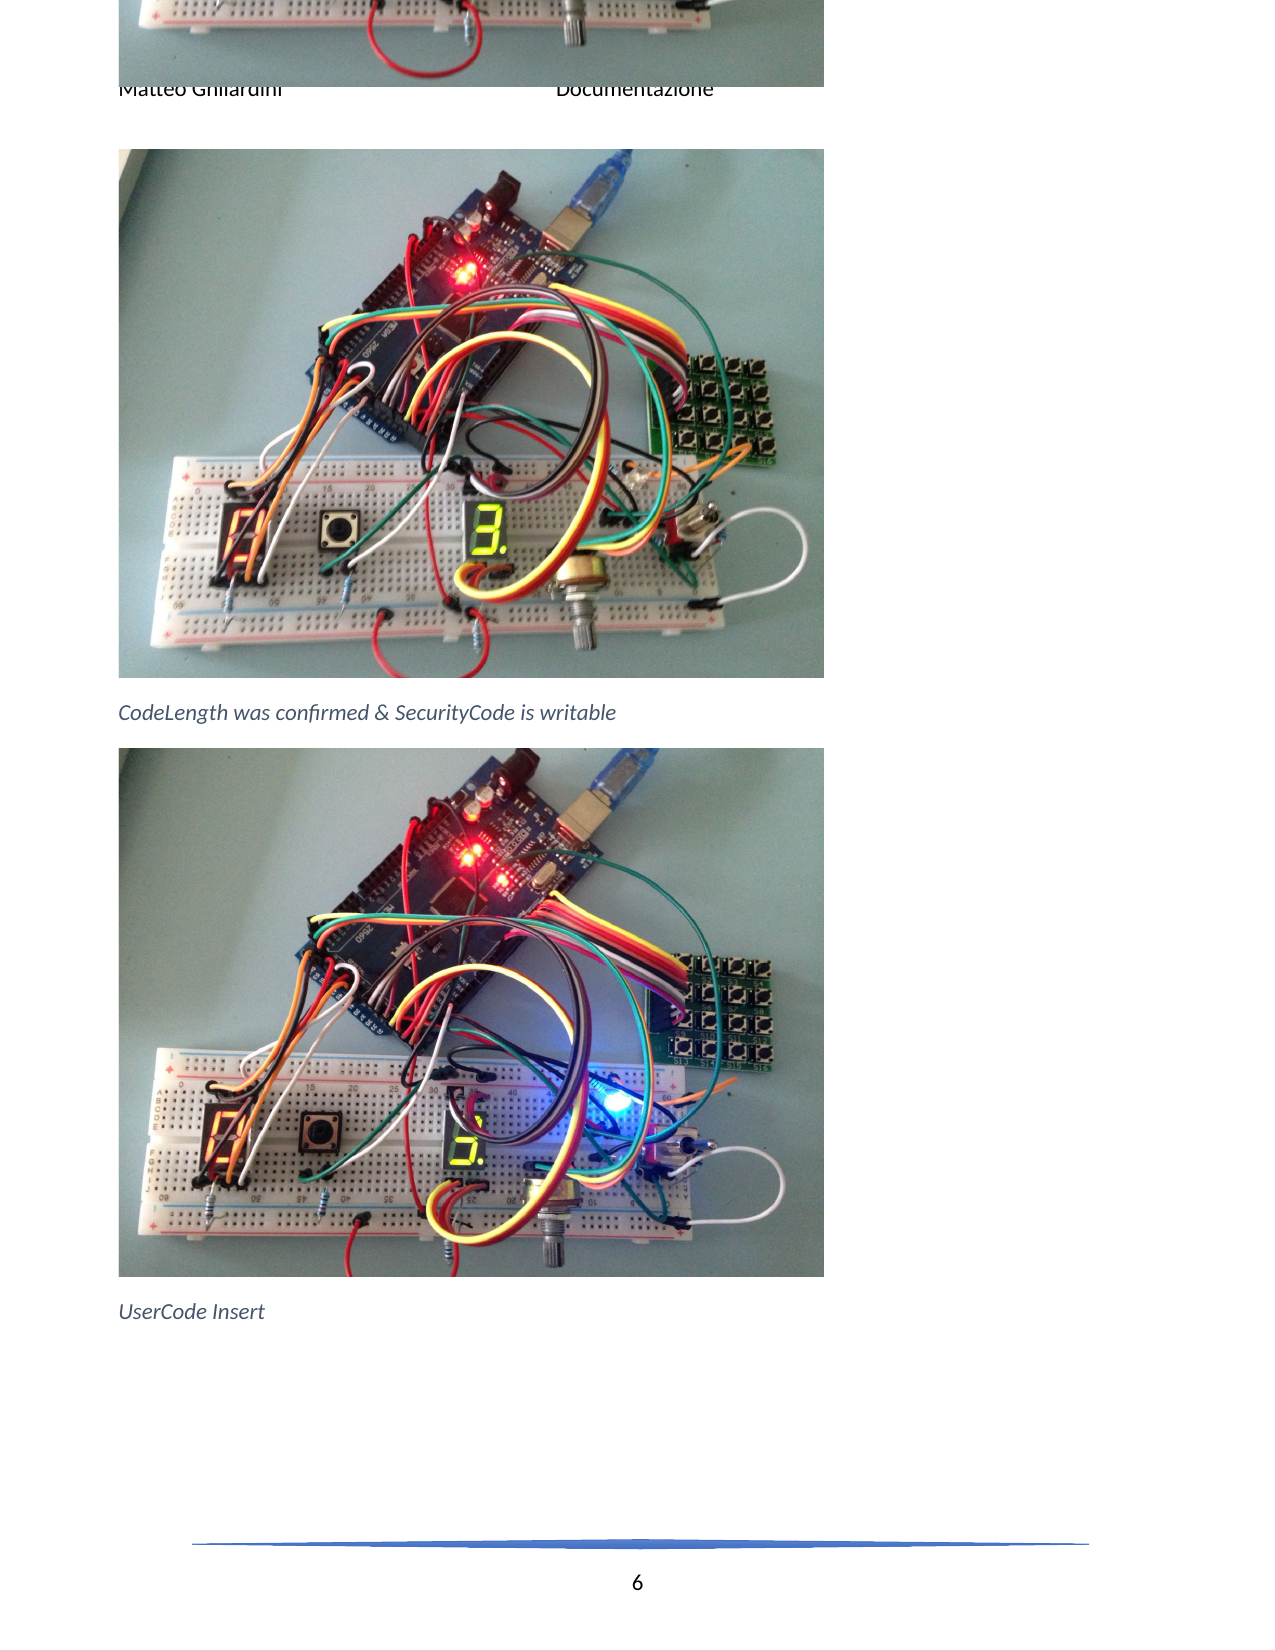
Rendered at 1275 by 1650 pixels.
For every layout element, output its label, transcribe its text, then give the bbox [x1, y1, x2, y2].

picture [119, 0, 823, 87]
picture [119, 748, 823, 1277]
picture [119, 149, 823, 678]
text UserCode Insert [118, 1297, 1157, 1325]
text CodeLength was confirmed & SecurityCode is writable [118, 698, 1157, 726]
